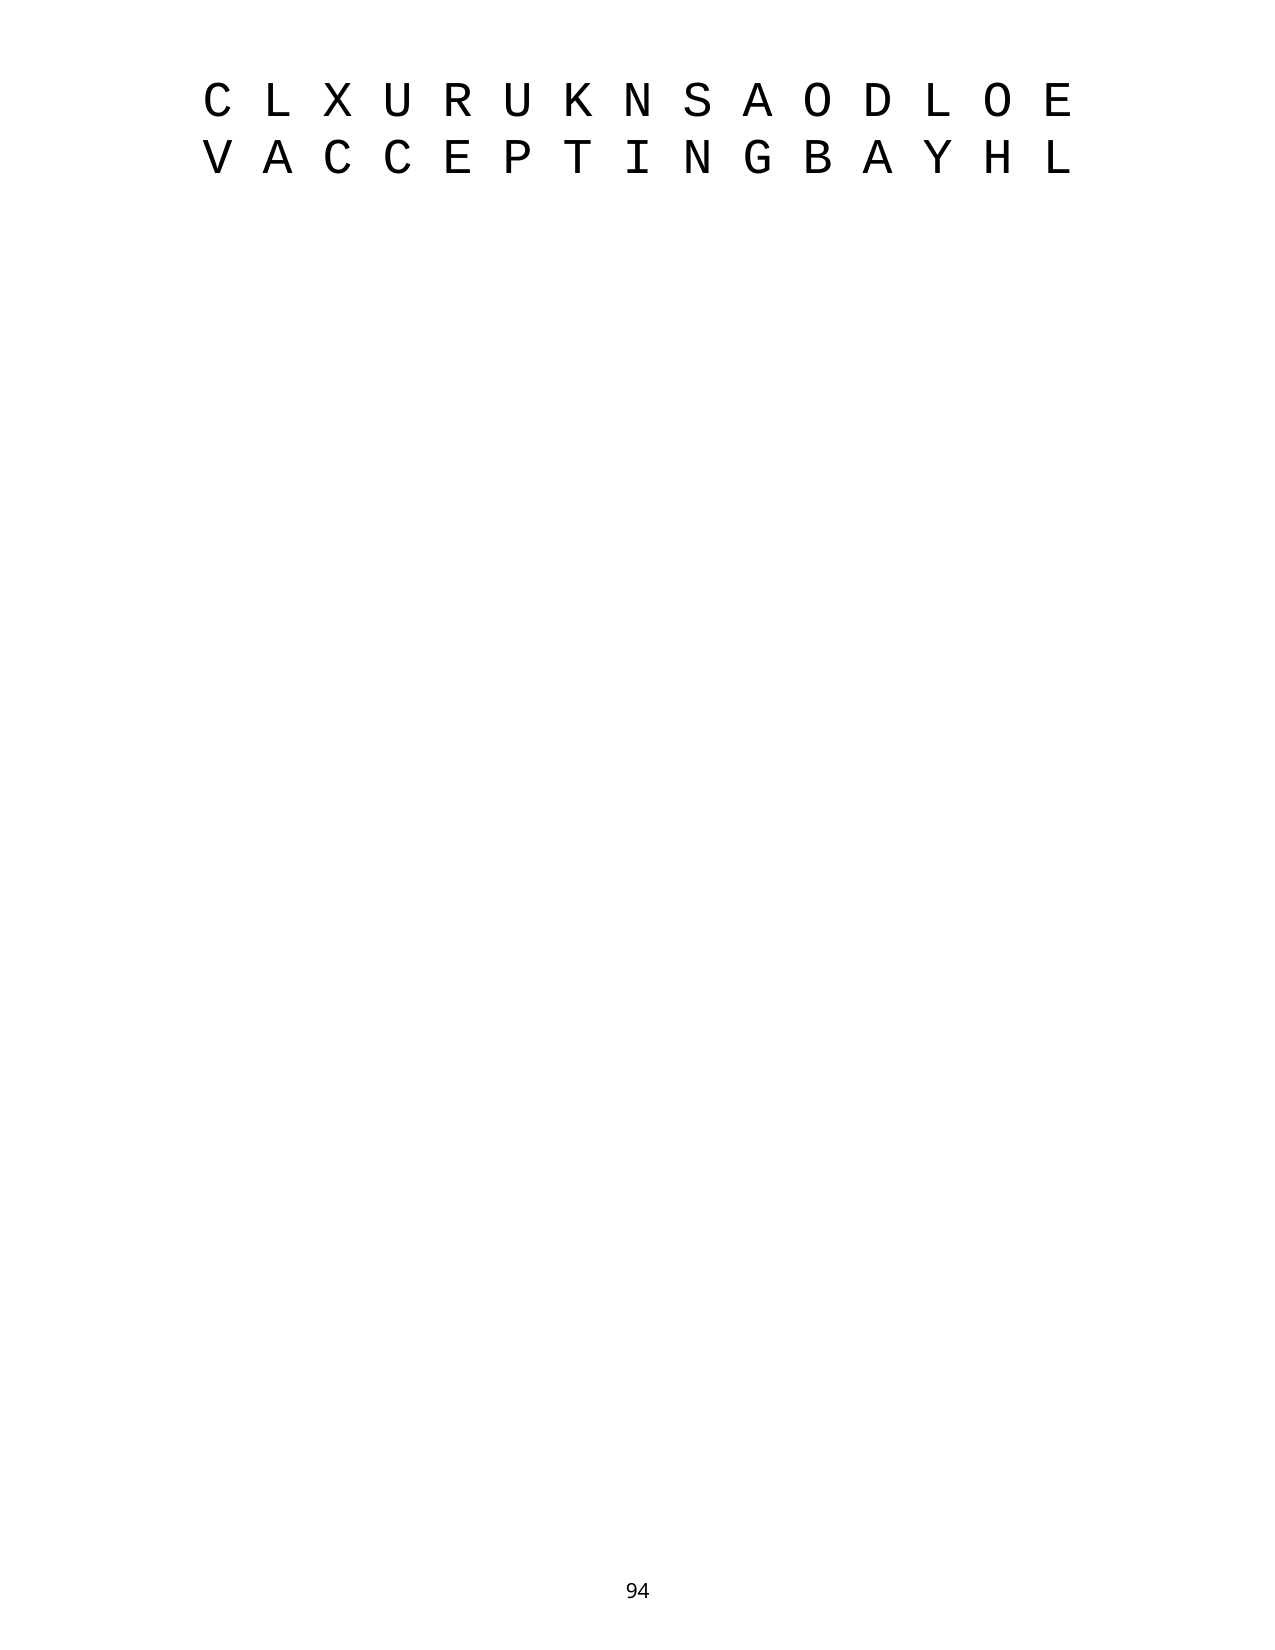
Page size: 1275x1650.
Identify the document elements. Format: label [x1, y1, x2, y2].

text [75, 75, 1200, 188]
